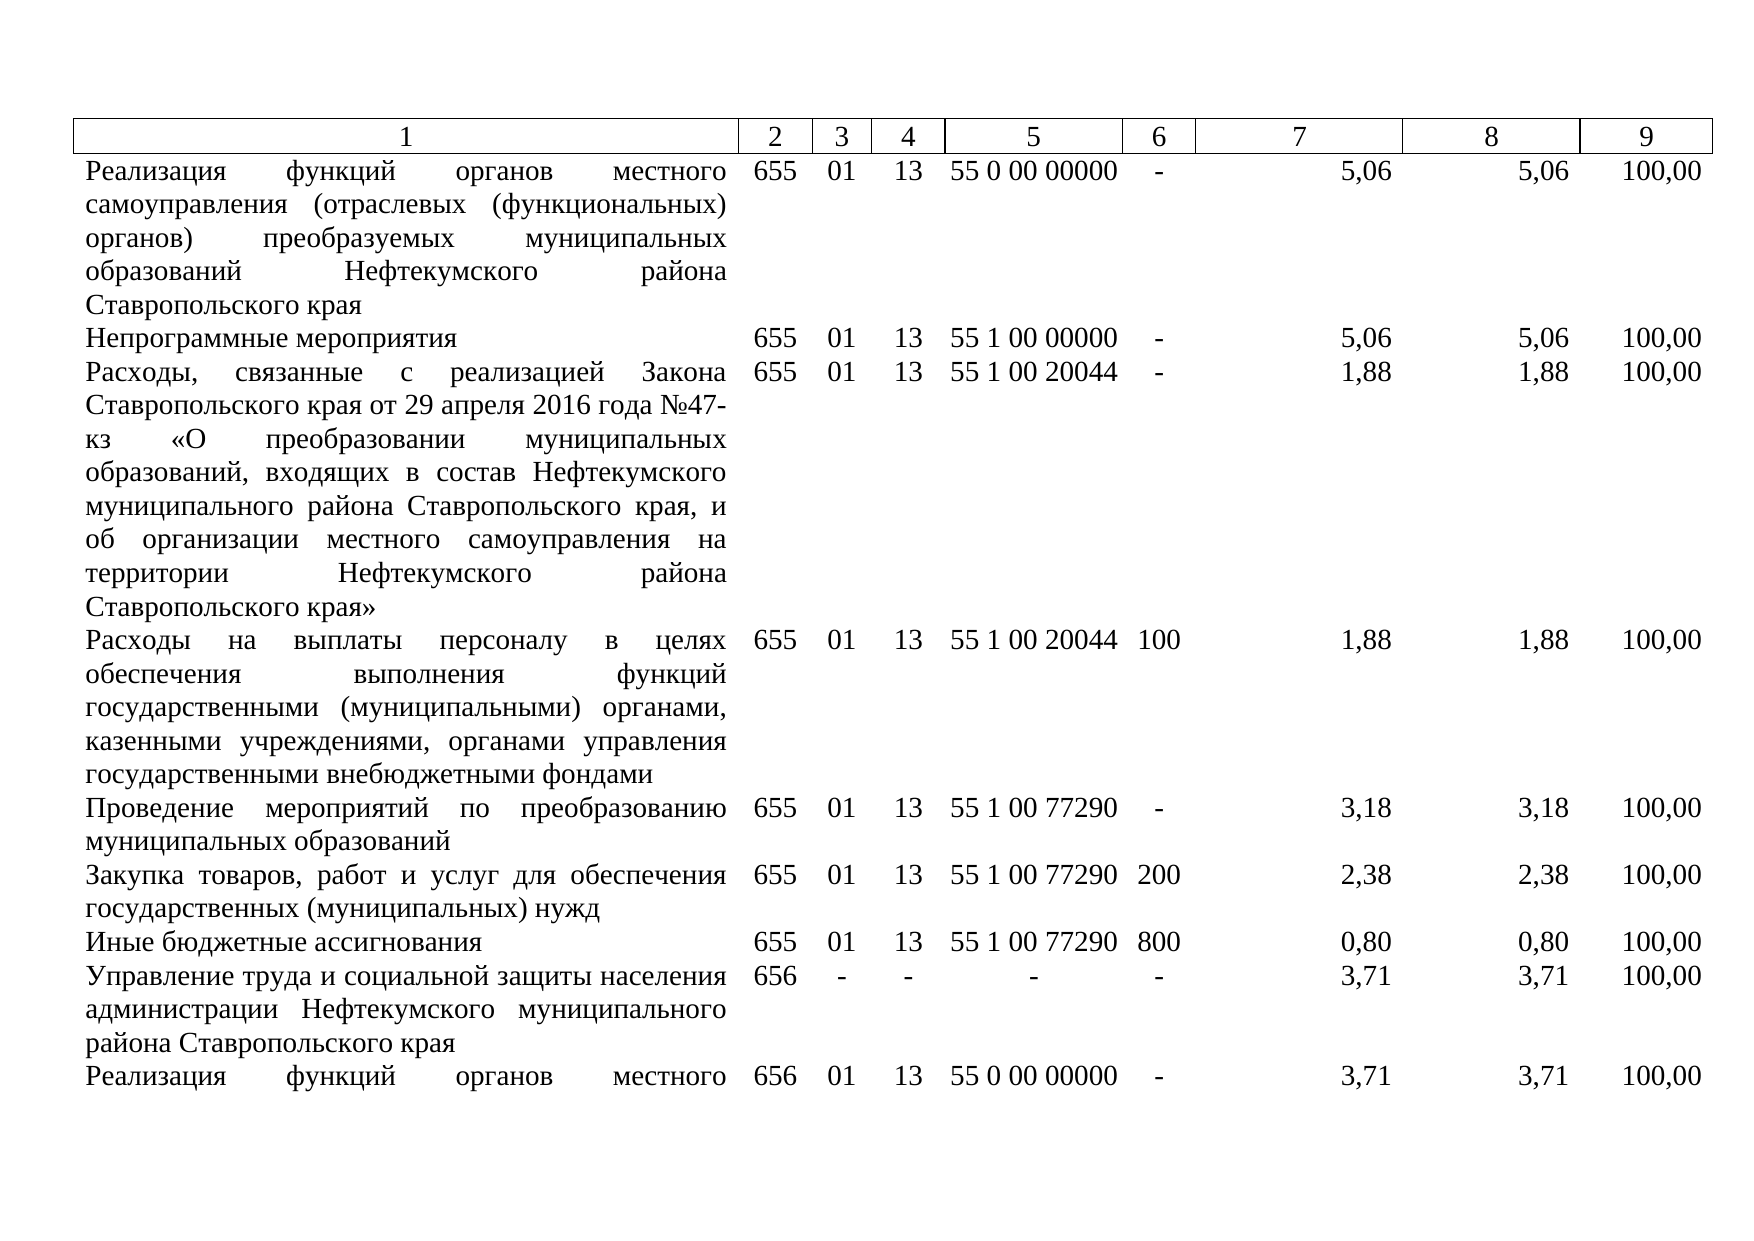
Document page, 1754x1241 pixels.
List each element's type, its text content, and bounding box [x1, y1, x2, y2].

table_header 6 [1123, 119, 1195, 153]
table_header 2 [739, 119, 812, 153]
table_header 5 [946, 119, 1122, 153]
table_header 4 [872, 119, 944, 153]
table_header 8 [1403, 119, 1579, 153]
table_header 7 [1196, 119, 1402, 153]
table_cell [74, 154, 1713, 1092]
table_header 3 [813, 119, 871, 153]
table_header 1 [74, 119, 738, 153]
table_header 9 [1581, 119, 1712, 153]
